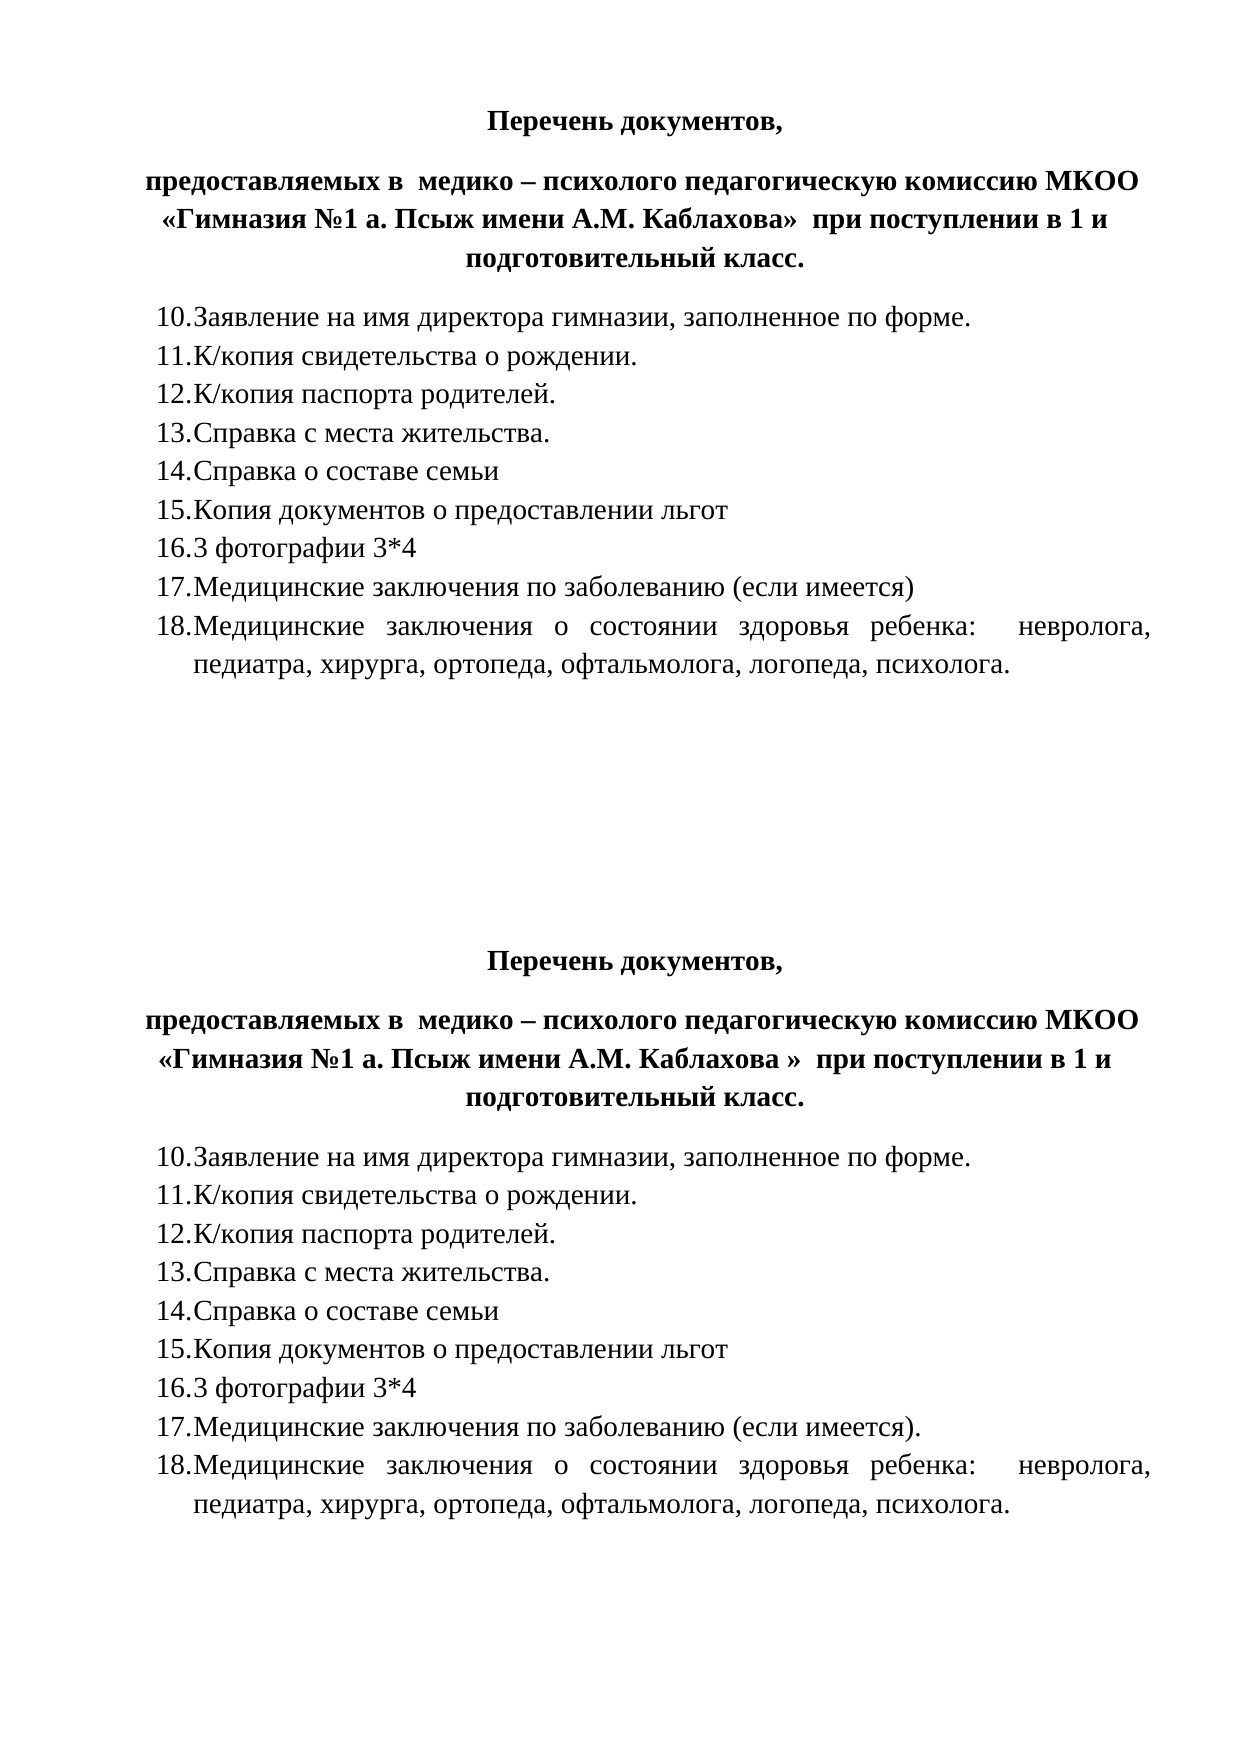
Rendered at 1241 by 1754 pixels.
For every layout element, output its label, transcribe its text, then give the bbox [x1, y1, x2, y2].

list Медицинские заключения по заболеванию (если имеется) [156, 569, 1152, 603]
text предоставляемых в медико – психолого педагогическую комиссию МКОО «Гимназия №1 а. Псыж имени А.М. Каблахова» при поступлении в 1 и подготовительный класс. [118, 163, 1152, 273]
list Заявление на имя директора гимназии, заполненное по форме. [156, 1139, 1152, 1172]
list К/копия паспорта родителей. [156, 376, 1152, 410]
text Перечень документов, [118, 103, 1152, 137]
list Справка о составе семьи [156, 453, 1152, 487]
list Заявление на имя директора гимназии, заполненное по форме. [156, 299, 1152, 333]
list К/копия паспорта родителей. [156, 1216, 1152, 1249]
text предоставляемых в медико – психолого педагогическую комиссию МКОО «Гимназия №1 а. Псыж имени А.М. Каблахова » при поступлении в 1 и подготовительный класс. [118, 1002, 1152, 1113]
text Перечень документов, [118, 943, 1152, 977]
list Медицинские заключения о состоянии здоровья ребенка: невролога, педиатра, хирурга, ортопеда, офтальмолога, логопеда, психолога. [156, 608, 1152, 680]
list Справка о составе семьи [156, 1293, 1152, 1327]
list Копия документов о предоставлении льгот [156, 1332, 1152, 1365]
list 3 фотографии 3*4 [156, 531, 1152, 564]
list 3 фотографии 3*4 [156, 1370, 1152, 1404]
list Медицинские заключения по заболеванию (если имеется). [156, 1409, 1152, 1442]
list Справка с места жительства. [156, 415, 1152, 448]
list К/копия свидетельства о рождении. [156, 1177, 1152, 1211]
list Справка с места жительства. [156, 1254, 1152, 1288]
list Копия документов о предоставлении льгот [156, 492, 1152, 526]
list Медицинские заключения о состоянии здоровья ребенка: невролога, педиатра, хирурга, ортопеда, офтальмолога, логопеда, психолога. [156, 1447, 1152, 1519]
list К/копия свидетельства о рождении. [156, 338, 1152, 371]
